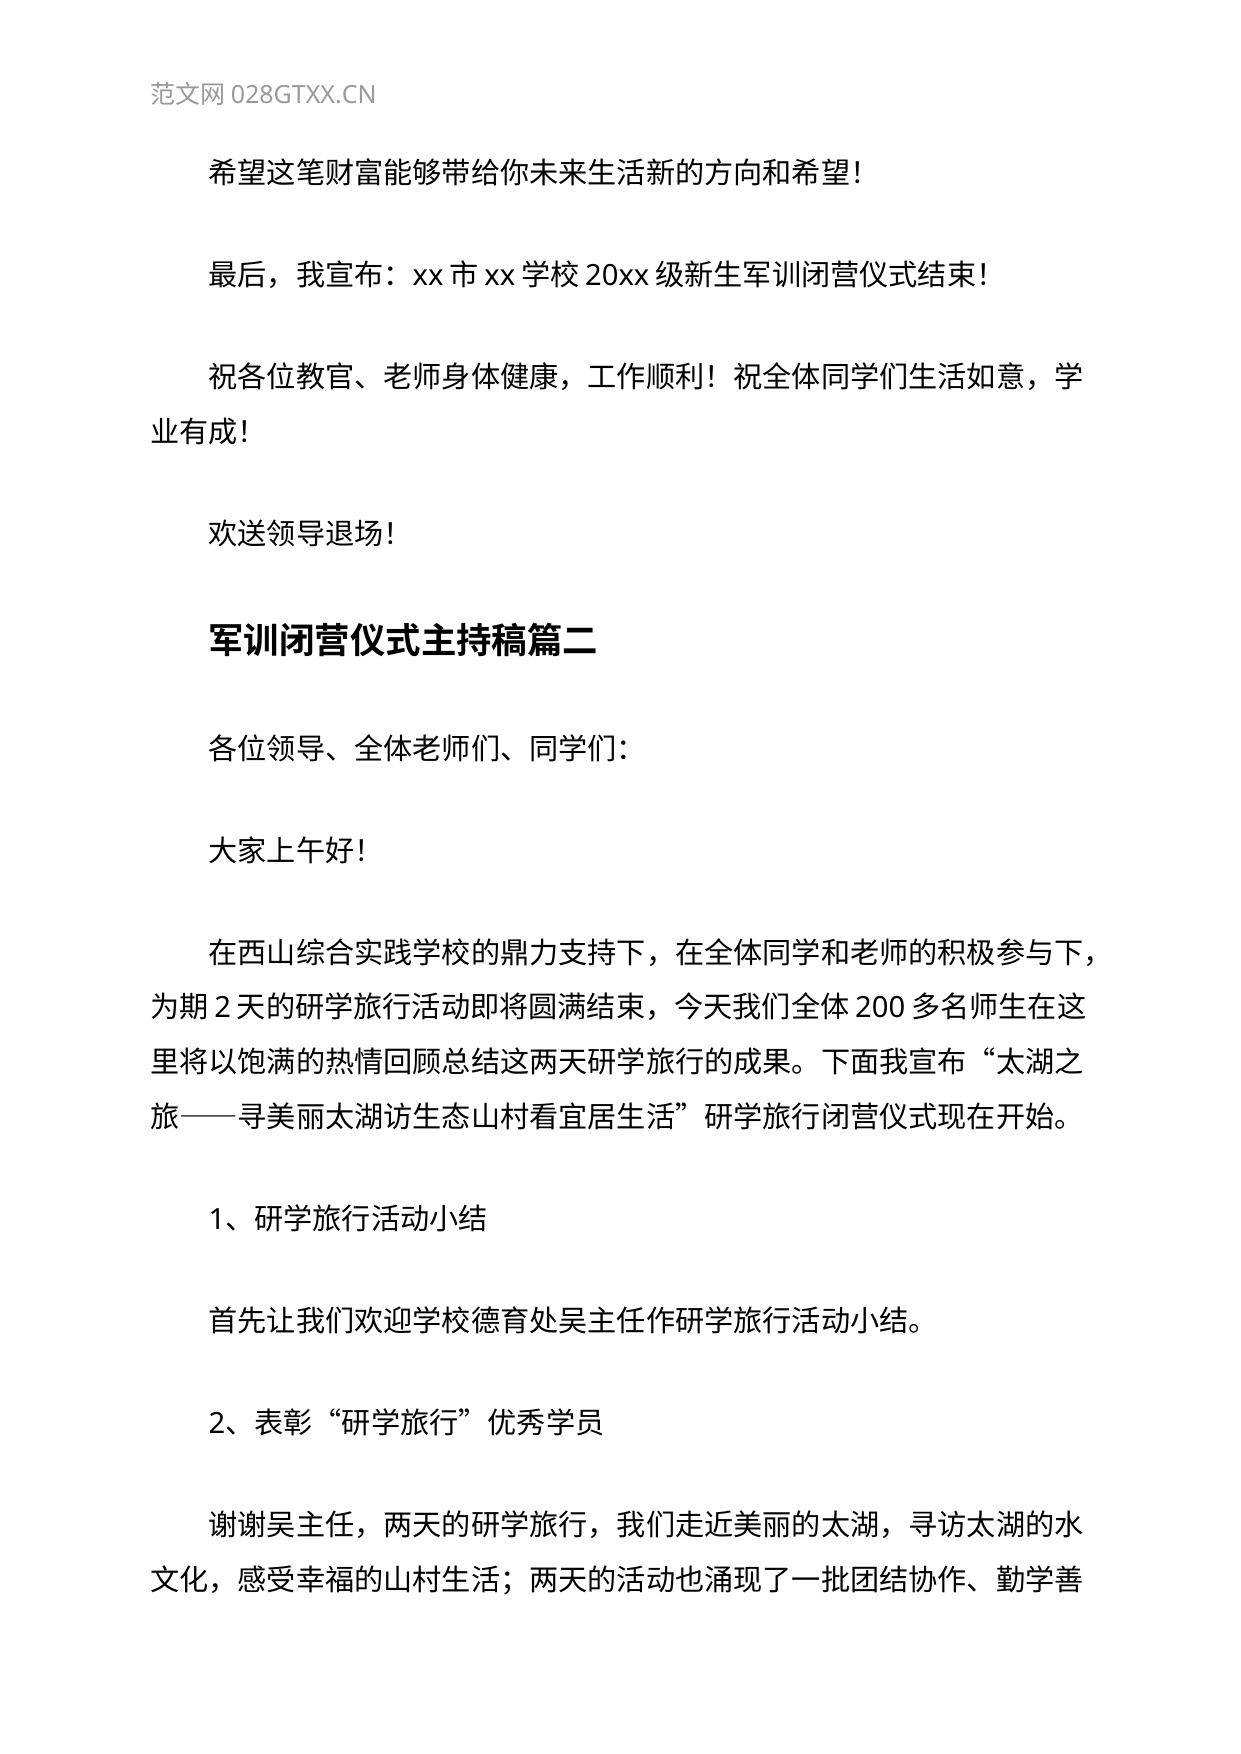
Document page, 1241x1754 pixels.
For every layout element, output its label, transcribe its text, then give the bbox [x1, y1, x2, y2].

text 欢送领导退场！ [150, 510, 1090, 553]
text 首先让我们欢迎学校德育处吴主任作研学旅行活动小结。 [150, 1298, 1090, 1340]
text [150, 1501, 1090, 1599]
text 最后，我宣布：xx市xx学校20xx级新生军训闭营仪式结束！ [150, 252, 1090, 294]
text 在西山综合实践学校的鼎力支持下，在全体同学和老师的积极参与下，为期2天的研学旅行活动即将圆满结束，今天我们全体200多名师生在这里将以饱满的热情回顾总结这两天研学旅行的成果。下面我宣布“太湖之旅——寻美丽太湖访生态山村看宜居生活”研学旅行闭营仪式现在开始。 [150, 929, 1090, 1136]
text 希望这笔财富能够带给你未来生活新的方向和希望！ [150, 150, 1090, 192]
text 各位领导、全体老师们、同学们： [150, 726, 1090, 768]
text 军训闭营仪式主持稿篇二 [150, 612, 1090, 663]
text 祝各位教官、老师身体健康，工作顺利！祝全体同学们生活如意，学业有成！ [150, 354, 1090, 451]
text 2、表彰“研学旅行”优秀学员 [150, 1399, 1090, 1442]
text 1、研学旅行活动小结 [150, 1196, 1090, 1238]
text 大家上午好！ [150, 827, 1090, 870]
